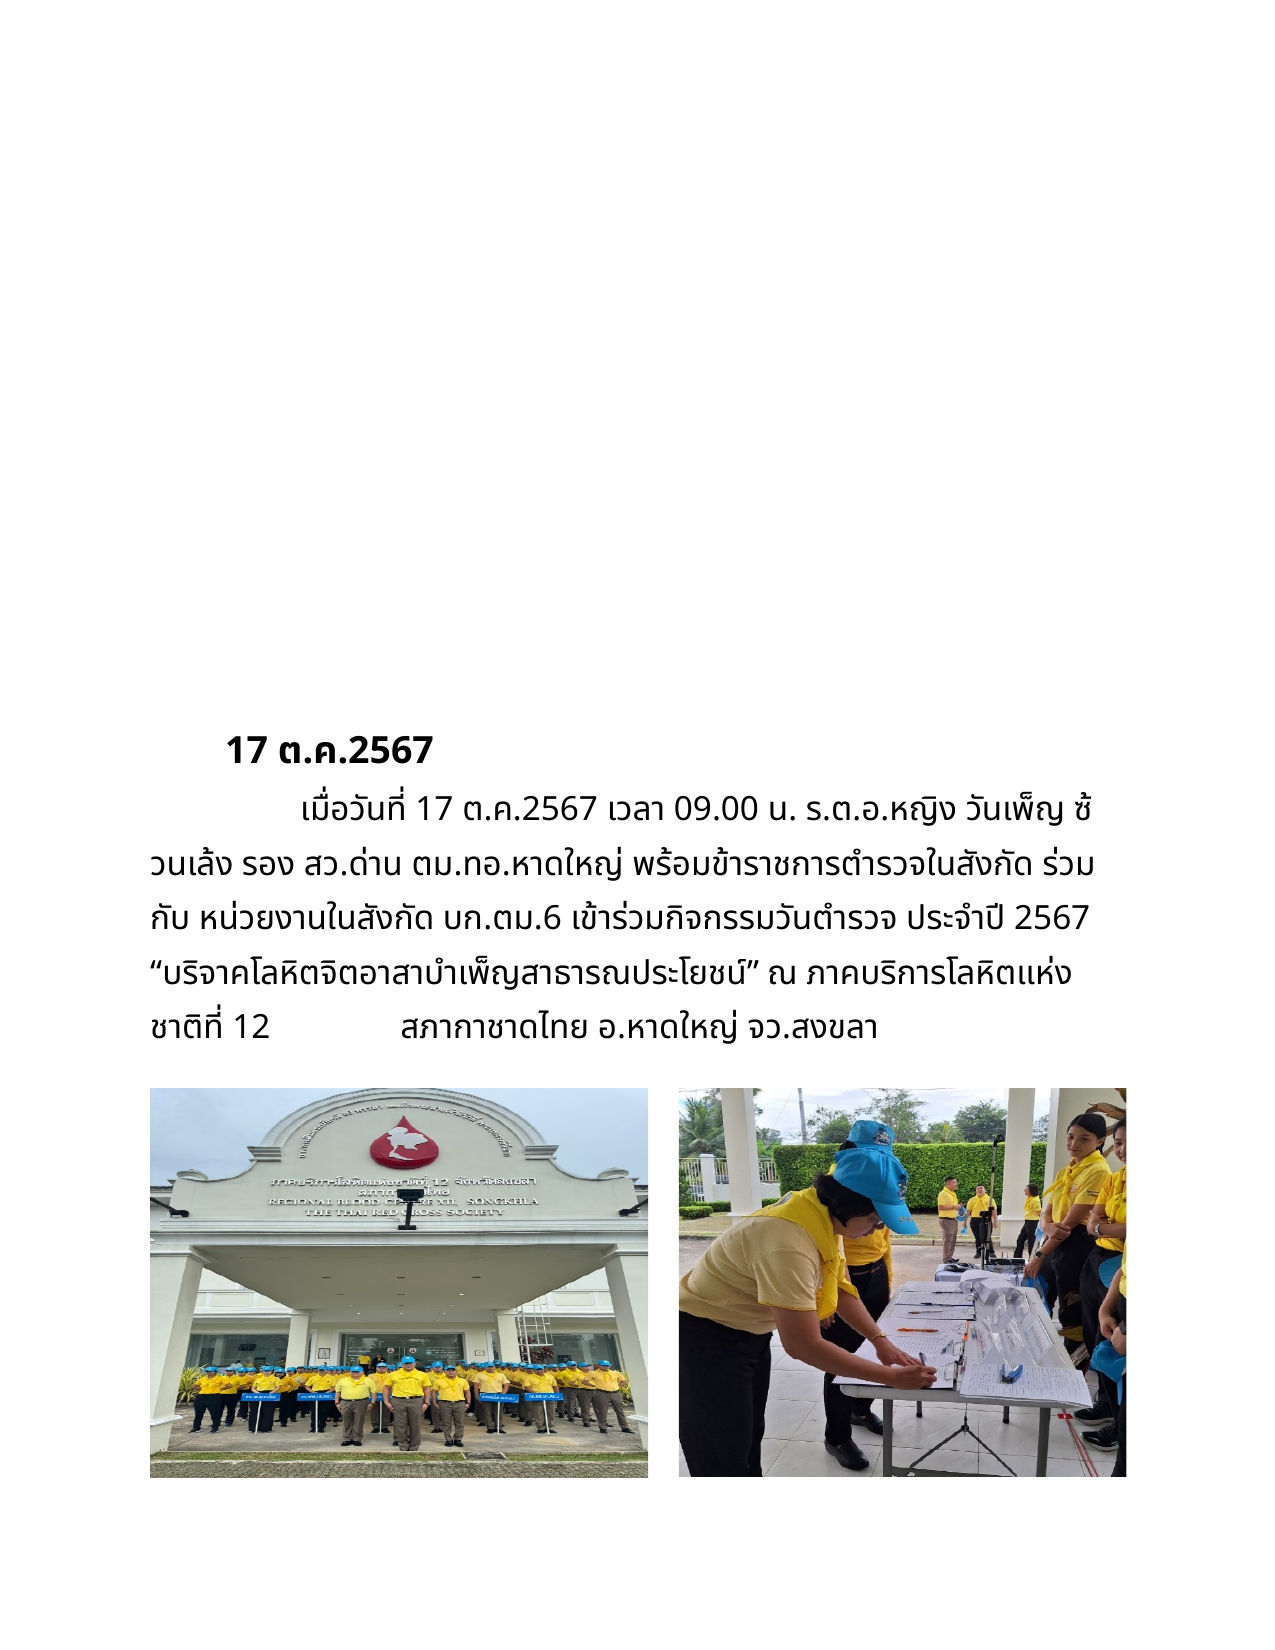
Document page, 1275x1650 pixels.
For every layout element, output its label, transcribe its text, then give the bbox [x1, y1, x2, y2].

text เมื่อวันที่ 17 ต.ค.2567 เวลา 09.00 น. ร.ต.อ.หญิง วันเพ็ญ ซ้วนเล้ง รอง สว.ด่าน ตม.ทอ.หาดใหญ่ พร้อมข้าราชการตำรวจในสังกัด ร่วมกับ หน่วยงานในสังกัด บก.ตม.6 เข้าร่วมกิจกรรมวันตำรวจ ประจำปี 2567 “บริจาคโลหิตจิตอาสาบำเพ็ญสาธารณประโยชน์” ณ ภาคบริการโลหิตแห่งชาติที่ 12 สภากาชาดไทย อ.หาดใหญ่ จว.สงขลา [150, 785, 1125, 1054]
picture [150, 1088, 649, 1478]
picture [678, 1088, 1127, 1477]
text 17 ต.ค.2567 [150, 723, 1125, 780]
